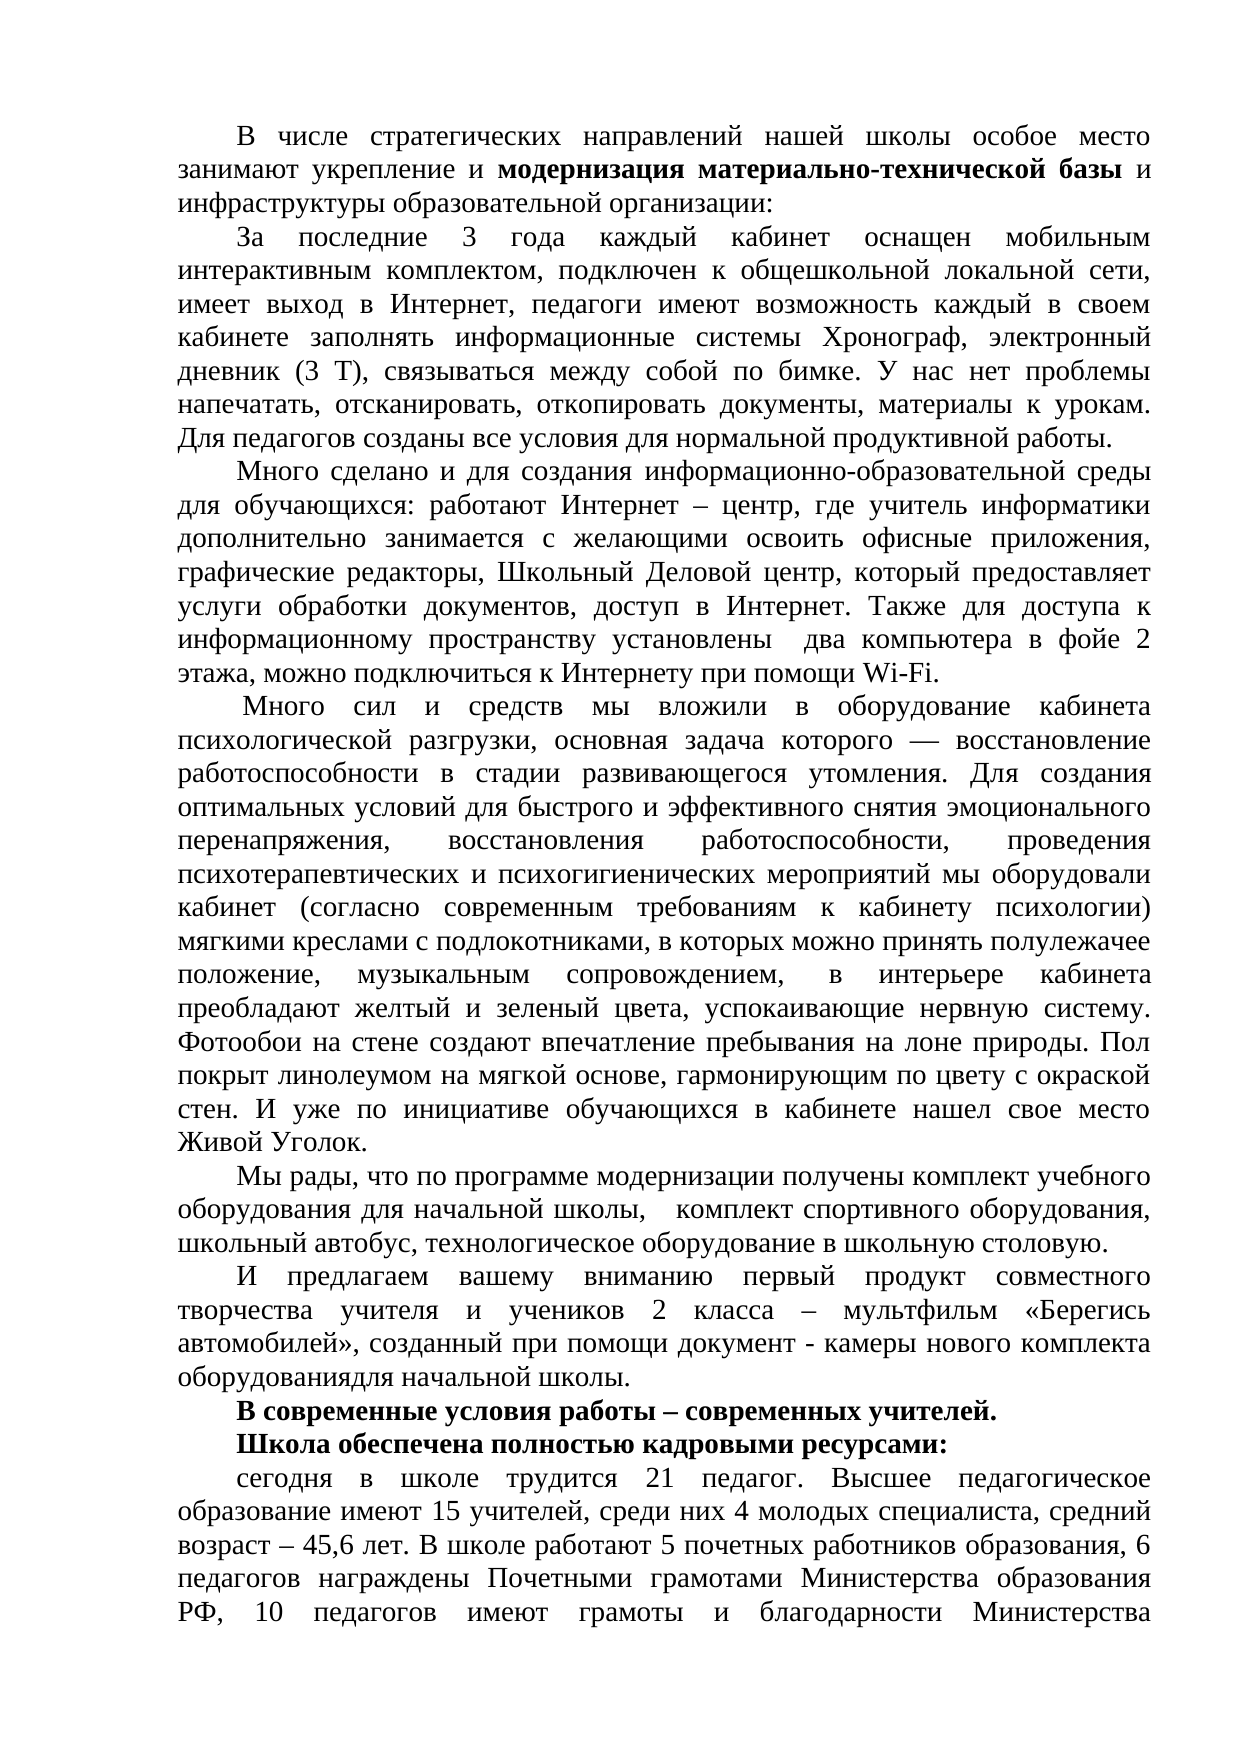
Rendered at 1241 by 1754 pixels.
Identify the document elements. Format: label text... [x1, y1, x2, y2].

text В современные условия работы – современных учителей. [177, 1393, 1152, 1426]
text За последние 3 года каждый кабинет оснащен мобильным интерактивным комплектом, подключен к общешкольной локальной сети, имеет выход в Интернет, педагоги имеют возможность каждый в своем кабинете заполнять информационные системы Хронограф, электронный дневник (3 Т), связываться между собой по бимке. У нас нет проблемы напечатать, отсканировать, откопировать документы, материалы к урокам. Для педагогов созданы все условия для нормальной продуктивной работы. [177, 219, 1152, 453]
text И предлагаем вашему вниманию первый продукт совместного творчества учителя и учеников 2 класса – мультфильм «Берегись автомобилей», созданный при помощи документ - камеры нового комплекта оборудованиядля начальной школы. [177, 1258, 1152, 1393]
text Много сил и средств мы вложили в оборудование кабинета психологической разгрузки, основная задача которого — восстановление работоспособности в стадии развивающегося утомления. Для создания оптимальных условий для быстрого и эффективного снятия эмоционального перенапряжения, восстановления работоспособности, проведения психотерапевтических и психогигиенических мероприятий мы оборудовали кабинет (согласно современным требованиям к кабинету психологии) мягкими креслами с подлокотниками, в которых можно принять полулежачее положение, музыкальным сопровождением, в интерьере кабинета преобладают желтый и зеленый цвета, успокаивающие нервную систему. Фотообои на стене создают впечатление пребывания на лоне природы. Пол покрыт линолеумом на мягкой основе, гармонирующим по цвету с окраской стен. И уже по инициативе обучающихся в кабинете нашел свое место Живой Уголок. [177, 688, 1152, 1158]
text Школа обеспечена полностью кадровыми ресурсами: [177, 1426, 1152, 1460]
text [177, 1460, 1152, 1627]
text Много сделано и для создания информационно-образовательной среды для обучающихся: работают Интернет – центр, где учитель информатики дополнительно занимается с желающими освоить офисные приложения, графические редакторы, Школьный Деловой центр, который предоставляет услуги обработки документов, доступ в Интернет. Также для доступа к информационному пространству установлены два компьютера в фойе 2 этажа, можно подключиться к Интернету при помощи Wi-Fi. [177, 453, 1152, 688]
text В числе стратегических направлений нашей школы особое место занимают укрепление и модернизация материально-технической базы и инфраструктуры образовательной организации: [177, 118, 1152, 219]
text Мы рады, что по программе модернизации получены комплект учебного оборудования для начальной школы, комплект спортивного оборудования, школьный автобус, технологическое оборудование в школьную столовую. [177, 1158, 1152, 1258]
